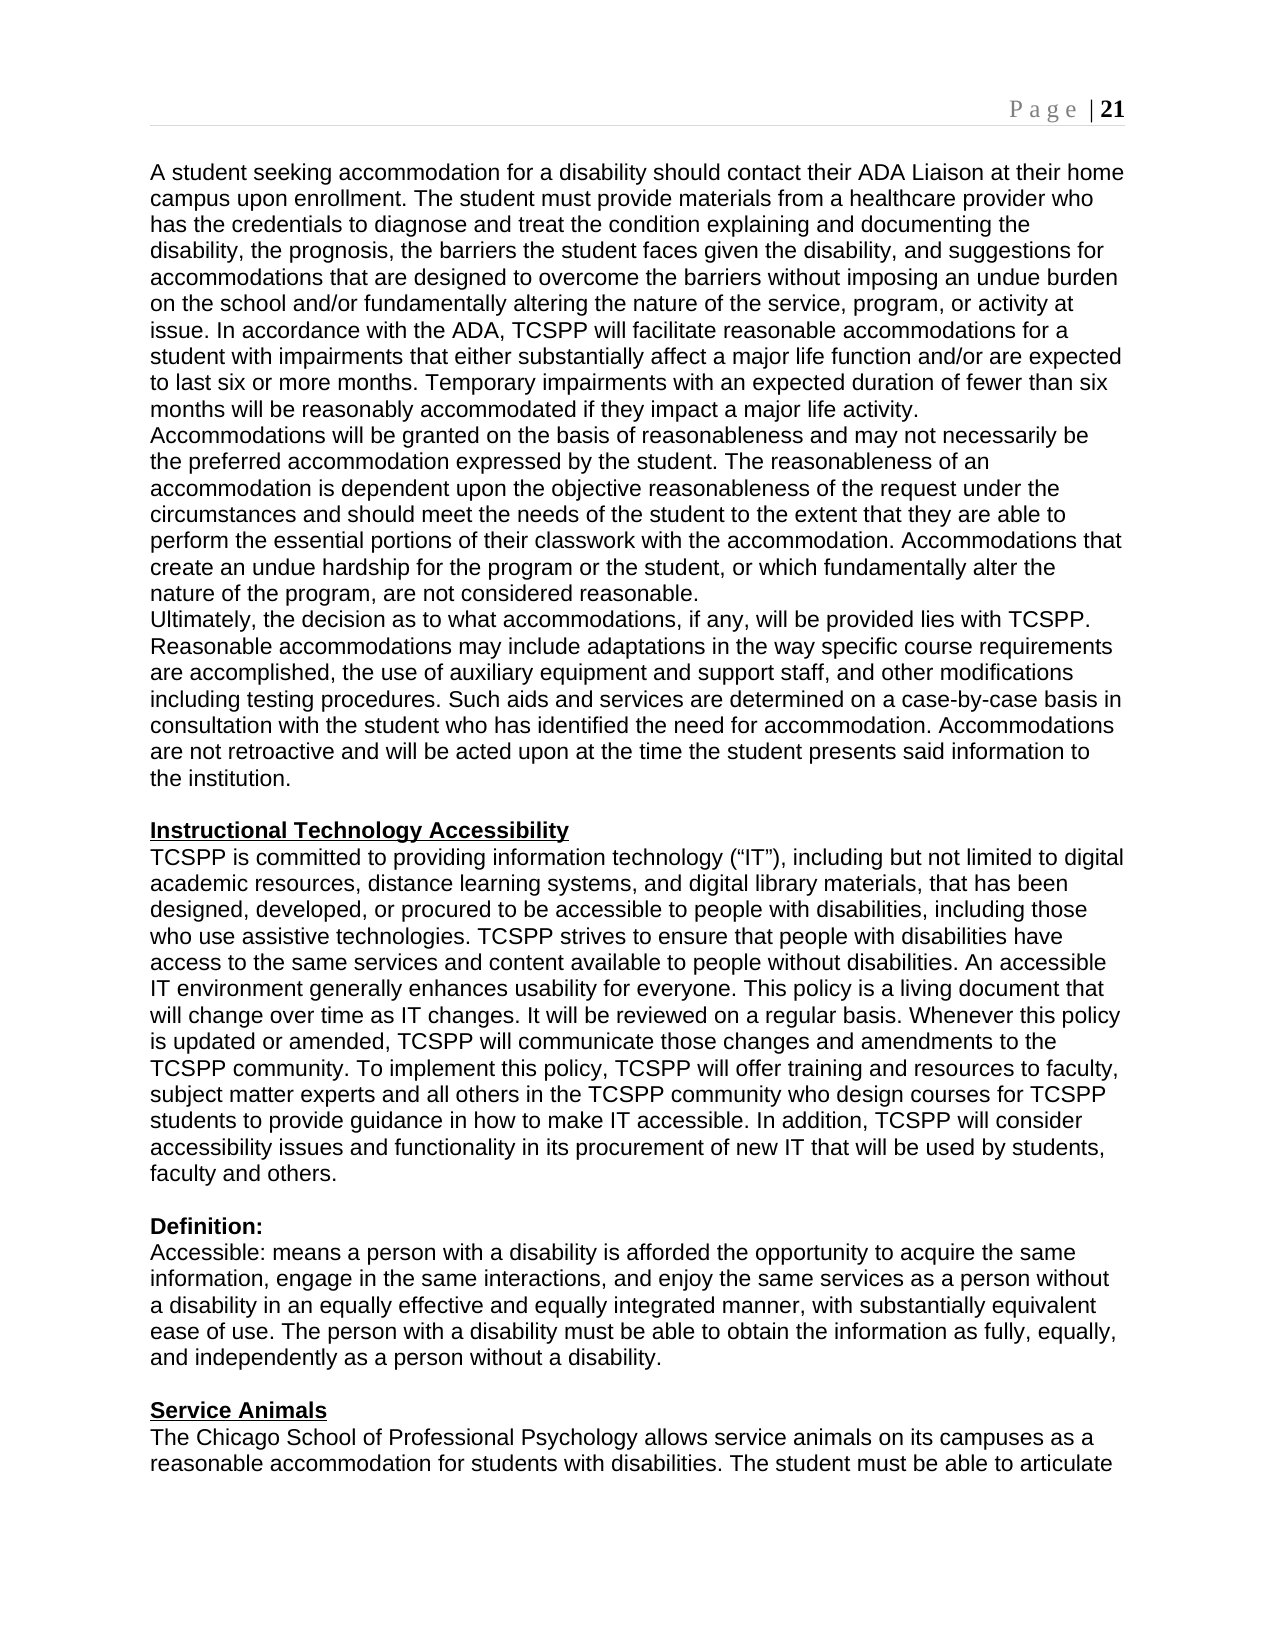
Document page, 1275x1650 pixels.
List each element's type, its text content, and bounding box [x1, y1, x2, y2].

text Definition: [150, 1213, 1125, 1239]
text Service Animals [150, 1397, 1125, 1423]
text Accommodations will be granted on the basis of reasonableness and may not necessarily be the preferred accommodation expressed by the student. The reasonableness of an accommodation is dependent upon the objective reasonableness of the request under the circumstances and should meet the needs of the student to the extent that they are able to perform the essential portions of their classwork with the accommodation. Accommodations that create an undue hardship for the program or the student, or which fundamentally alter the nature of the program, are not considered reasonable. [150, 422, 1125, 606]
text A student seeking accommodation for a disability should contact their ADA Liaison at their home campus upon enrollment. The student must provide materials from a healthcare provider who has the credentials to diagnose and treat the condition explaining and documenting the disability, the prognosis, the barriers the student faces given the disability, and suggestions for accommodations that are designed to overcome the barriers without imposing an undue burden on the school and/or fundamentally altering the nature of the service, program, or activity at issue. In accordance with the ADA, TCSPP will facilitate reasonable accommodations for a student with impairments that either substantially affect a major life function and/or are expected to last six or more months. Temporary impairments with an expected duration of fewer than six months will be reasonably accommodated if they impact a major life activity. [150, 158, 1125, 422]
text Instructional Technology Accessibility [150, 817, 1125, 844]
text Ultimately, the decision as to what accommodations, if any, will be provided lies with TCSPP. Reasonable accommodations may include adaptations in the way specific course requirements are accomplished, the use of auxiliary equipment and support staff, and other modifications including testing procedures. Such aids and services are determined on a case-by-case basis in consultation with the student who has identified the need for accommodation. Accommodations are not retroactive and will be acted upon at the time the student presents said information to the institution. [150, 606, 1125, 791]
text TCSPP is committed to providing information technology (“IT”), including but not limited to digital academic resources, distance learning systems, and digital library materials, that has been designed, developed, or procured to be accessible to people with disabilities, including those who use assistive technologies. TCSPP strives to ensure that people with disabilities have access to the same services and content available to people without disabilities. An accessible IT environment generally enhances usability for everyone. This policy is a living document that will change over time as IT changes. It will be reviewed on a regular basis. Whenever this policy is updated or amended, TCSPP will communicate those changes and amendments to the TCSPP community. To implement this policy, TCSPP will offer training and resources to faculty, subject matter experts and all others in the TCSPP community who design courses for TCSPP students to provide guidance in how to make IT accessible. In addition, TCSPP will consider accessibility issues and functionality in its procurement of new IT that will be used by students, faculty and others. [150, 844, 1125, 1186]
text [150, 1423, 1125, 1476]
text Accessible: means a person with a disability is afforded the opportunity to acquire the same information, engage in the same interactions, and enjoy the same services as a person without a disability in an equally effective and equally integrated manner, with substantially equivalent ease of use. The person with a disability must be able to obtain the information as fully, equally, and independently as a person without a disability. [150, 1239, 1125, 1371]
